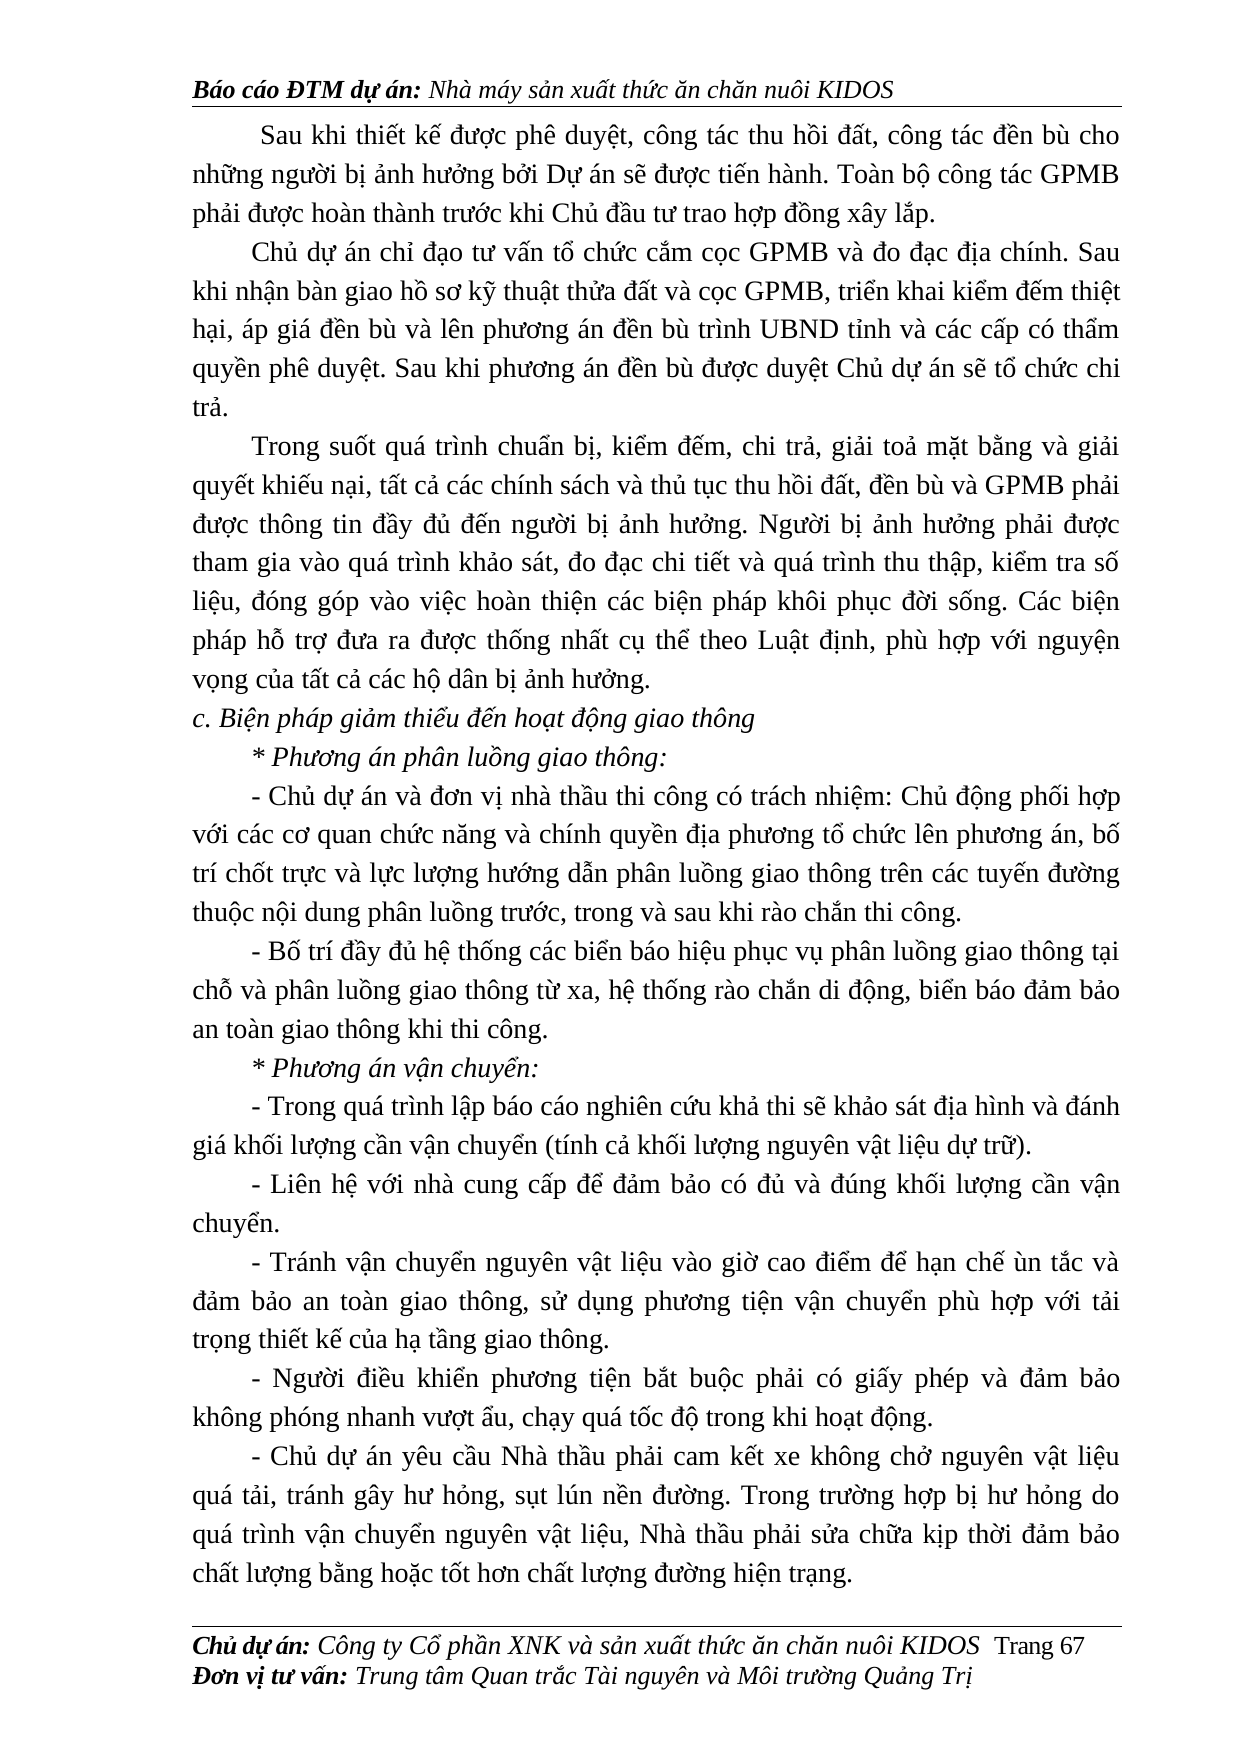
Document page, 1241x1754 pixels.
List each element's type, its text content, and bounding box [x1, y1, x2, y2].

text * Phương án vận chuyển: [192, 1051, 1122, 1083]
text - Tránh vận chuyển nguyên vật liệu vào giờ cao điểm để hạn chế ùn tắc và đảm bảo an toàn giao thông, sử dụng phương tiện vận chuyển phù hợp với tải trọng thiết kế của hạ tầng giao thông. [192, 1245, 1122, 1355]
text - Người điều khiển phương tiện bắt buộc phải có giấy phép và đảm bảo không phóng nhanh vượt ẩu, chạy quá tốc độ trong khi hoạt động. [192, 1361, 1122, 1433]
text Chủ dự án chỉ đạo tư vấn tổ chức cắm cọc GPMB và đo đạc địa chính. Sau khi nhận bàn giao hồ sơ kỹ thuật thửa đất và cọc GPMB, triển khai kiểm đếm thiệt hại, áp giá đền bù và lên phương án đền bù trình UBND tỉnh và các cấp có thẩm quyền phê duyệt. Sau khi phương án đền bù được duyệt Chủ dự án sẽ tổ chức chi trả. [192, 235, 1122, 422]
text - Chủ dự án yêu cầu Nhà thầu phải cam kết xe không chở nguyên vật liệu quá tải, tránh gây hư hỏng, sụt lún nền đường. Trong trường hợp bị hư hỏng do quá trình vận chuyển nguyên vật liệu, Nhà thầu phải sửa chữa kịp thời đảm bảo chất lượng bằng hoặc tốt hơn chất lượng đường hiện trạng. [192, 1439, 1122, 1588]
text Trong suốt quá trình chuẩn bị, kiểm đếm, chi trả, giải toả mặt bằng và giải quyết khiếu nại, tất cả các chính sách và thủ tục thu hồi đất, đền bù và GPMB phải được thông tin đầy đủ đến người bị ảnh hưởng. Người bị ảnh hưởng phải được tham gia vào quá trình khảo sát, đo đạc chi tiết và quá trình thu thập, kiểm tra số liệu, đóng góp vào việc hoàn thiện các biện pháp khôi phục đời sống. Các biện pháp hỗ trợ đưa ra được thống nhất cụ thể theo Luật định, phù hợp với nguyện vọng của tất cả các hộ dân bị ảnh hưởng. [192, 429, 1122, 694]
text - Chủ dự án và đơn vị nhà thầu thi công có trách nhiệm: Chủ động phối hợp với các cơ quan chức năng và chính quyền địa phương tổ chức lên phương án, bố trí chốt trực và lực lượng hướng dẫn phân luồng giao thông trên các tuyến đường thuộc nội dung phân luồng trước, trong và sau khi rào chắn thi công. [192, 779, 1122, 928]
text Sau khi thiết kế được phê duyệt, công tác thu hồi đất, công tác đền bù cho những người bị ảnh hưởng bởi Dự án sẽ được tiến hành. Toàn bộ công tác GPMB phải được hoàn thành trước khi Chủ đầu tư trao hợp đồng xây lắp. [192, 118, 1122, 228]
text - Trong quá trình lập báo cáo nghiên cứu khả thi sẽ khảo sát địa hình và đánh giá khối lượng cần vận chuyển (tính cả khối lượng nguyên vật liệu dự trữ). [192, 1089, 1122, 1161]
text c. Biện pháp giảm thiểu đến hoạt động giao thông [192, 701, 1122, 733]
text - Bố trí đầy đủ hệ thống các biển báo hiệu phục vụ phân luồng giao thông tại chỗ và phân luồng giao thông từ xa, hệ thống rào chắn di động, biển báo đảm bảo an toàn giao thông khi thi công. [192, 934, 1122, 1044]
text * Phương án phân luồng giao thông: [192, 740, 1122, 772]
text - Liên hệ với nhà cung cấp để đảm bảo có đủ và đúng khối lượng cần vận chuyển. [192, 1167, 1122, 1238]
